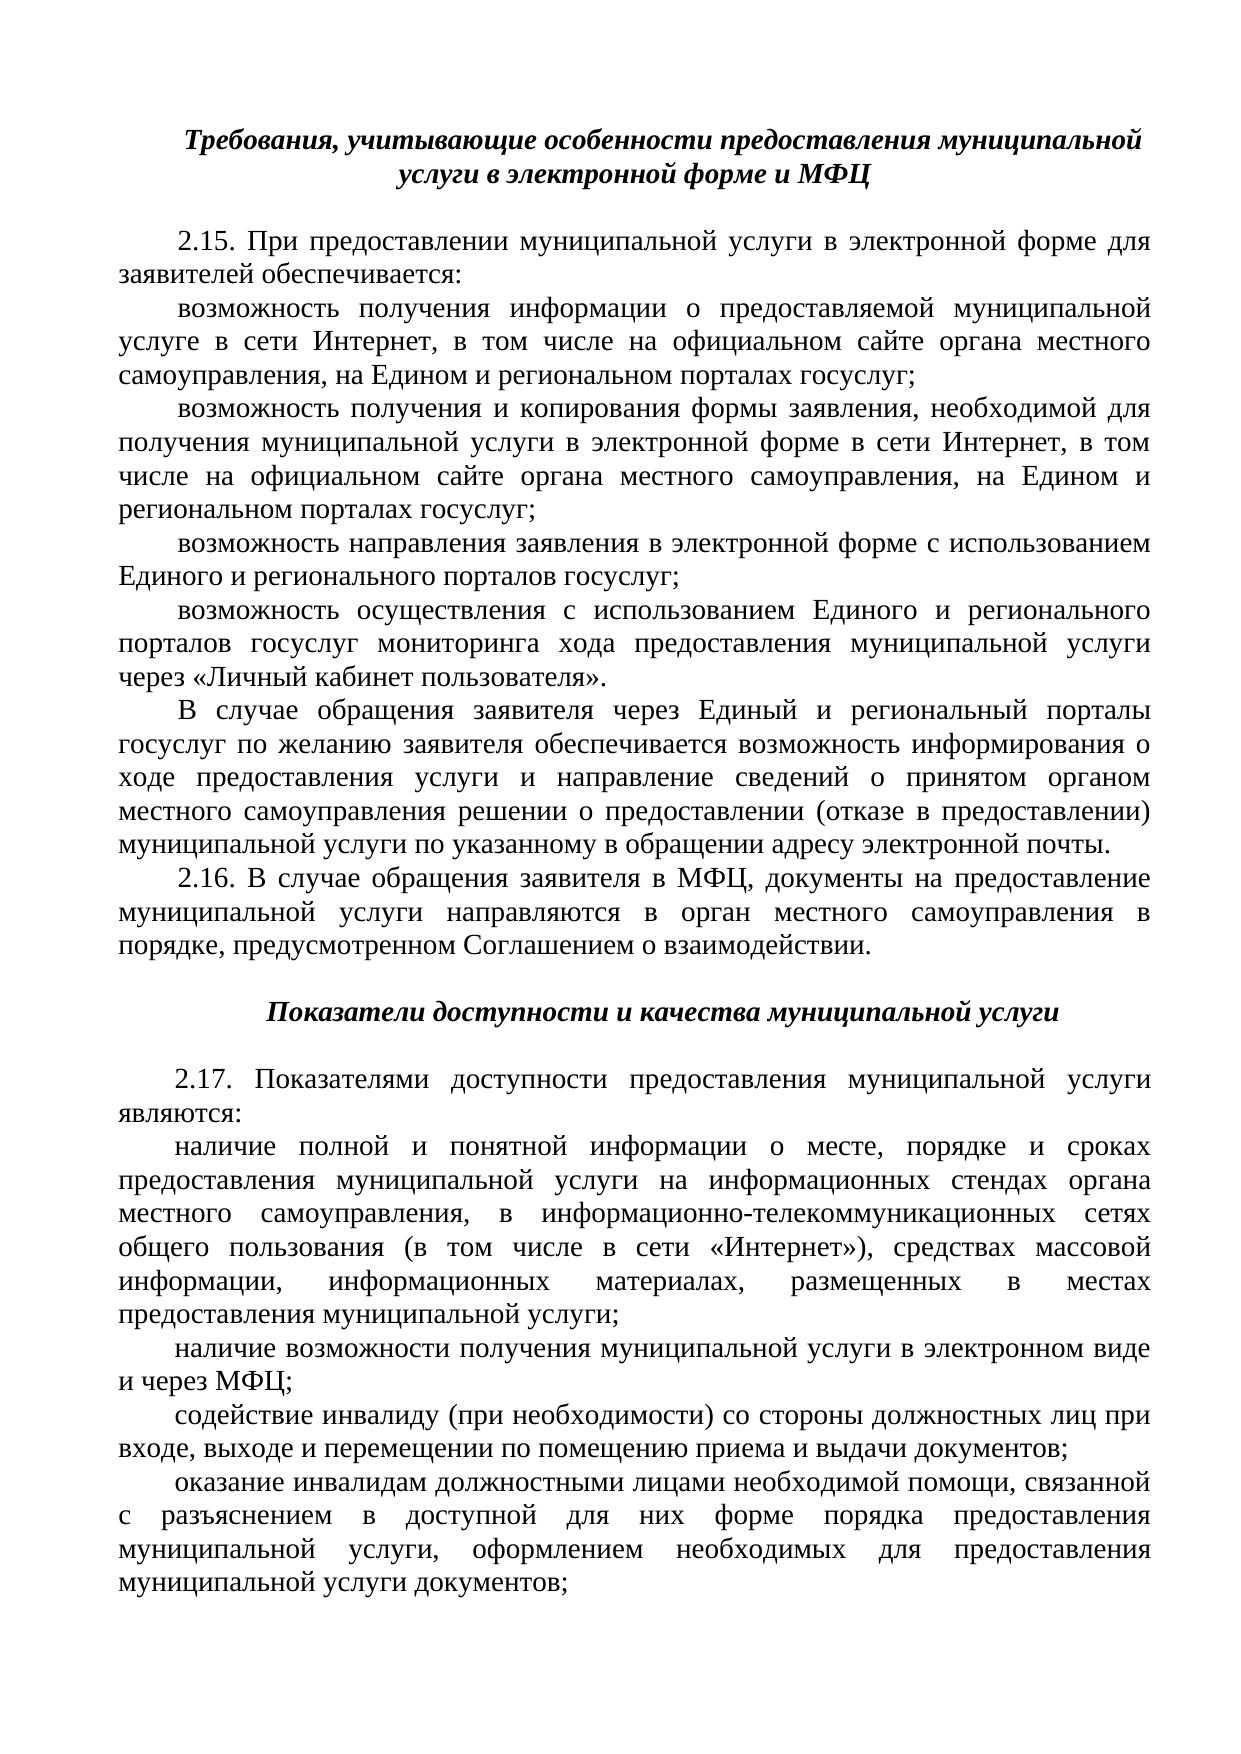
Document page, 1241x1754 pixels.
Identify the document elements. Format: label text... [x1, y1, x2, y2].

text Показатели доступности и качества муниципальной услуги [118, 994, 1152, 1028]
text содействие инвалиду (при необходимости) со стороны должностных лиц при входе, выходе и перемещении по помещению приема и выдачи документов; [118, 1397, 1152, 1464]
text возможность направления заявления в электронной форме с использованием Единого и регионального порталов госуслуг; [118, 525, 1152, 592]
text оказание инвалидам должностными лицами необходимой помощи, связанной с разъяснением в доступной для них форме порядка предоставления муниципальной услуги, оформлением необходимых для предоставления муниципальной услуги документов; [118, 1464, 1152, 1598]
text наличие возможности получения муниципальной услуги в электронном виде и через МФЦ; [118, 1330, 1152, 1397]
text возможность осуществления с использованием Единого и регионального порталов госуслуг мониторинга хода предоставления муниципальной услуги через «Личный кабинет пользователя». [118, 592, 1152, 692]
text наличие полной и понятной информации о месте, порядке и сроках предоставления муниципальной услуги на информационных стендах органа местного самоуправления, в информационно-телекоммуникационных сетях общего пользования (в том числе в сети «Интернет»), средствах массовой информации, информационных материалах, размещенных в местах предоставления муниципальной услуги; [118, 1128, 1152, 1330]
text возможность получения информации о предоставляемой муниципальной услуге в сети Интернет, в том числе на официальном сайте органа местного самоуправления, на Едином и региональном порталах госуслуг; [118, 290, 1152, 391]
text Требования, учитывающие особенности предоставления муниципальной услуги в электронной форме и МФЦ [118, 122, 1152, 189]
text В случае обращения заявителя через Единый и региональный порталы госуслуг по желанию заявителя обеспечивается возможность информирования о ходе предоставления услуги и направление сведений о принятом органом местного самоуправления решении о предоставлении (отказе в предоставлении) муниципальной услуги по указанному в обращении адресу электронной почты. [118, 692, 1152, 860]
text возможность получения и копирования формы заявления, необходимой для получения муниципальной услуги в электронной форме в сети Интернет, в том числе на официальном сайте органа местного самоуправления, на Едином и региональном порталах госуслуг; [118, 391, 1152, 525]
text 2.16. В случае обращения заявителя в МФЦ, документы на предоставление муниципальной услуги направляются в орган местного самоуправления в порядке, предусмотренном Соглашением о взаимодействии. [118, 860, 1152, 961]
text 2.17. Показателями доступности предоставления муниципальной услуги являются: [118, 1061, 1152, 1128]
text 2.15. При предоставлении муниципальной услуги в электронной форме для заявителей обеспечивается: [118, 223, 1152, 290]
